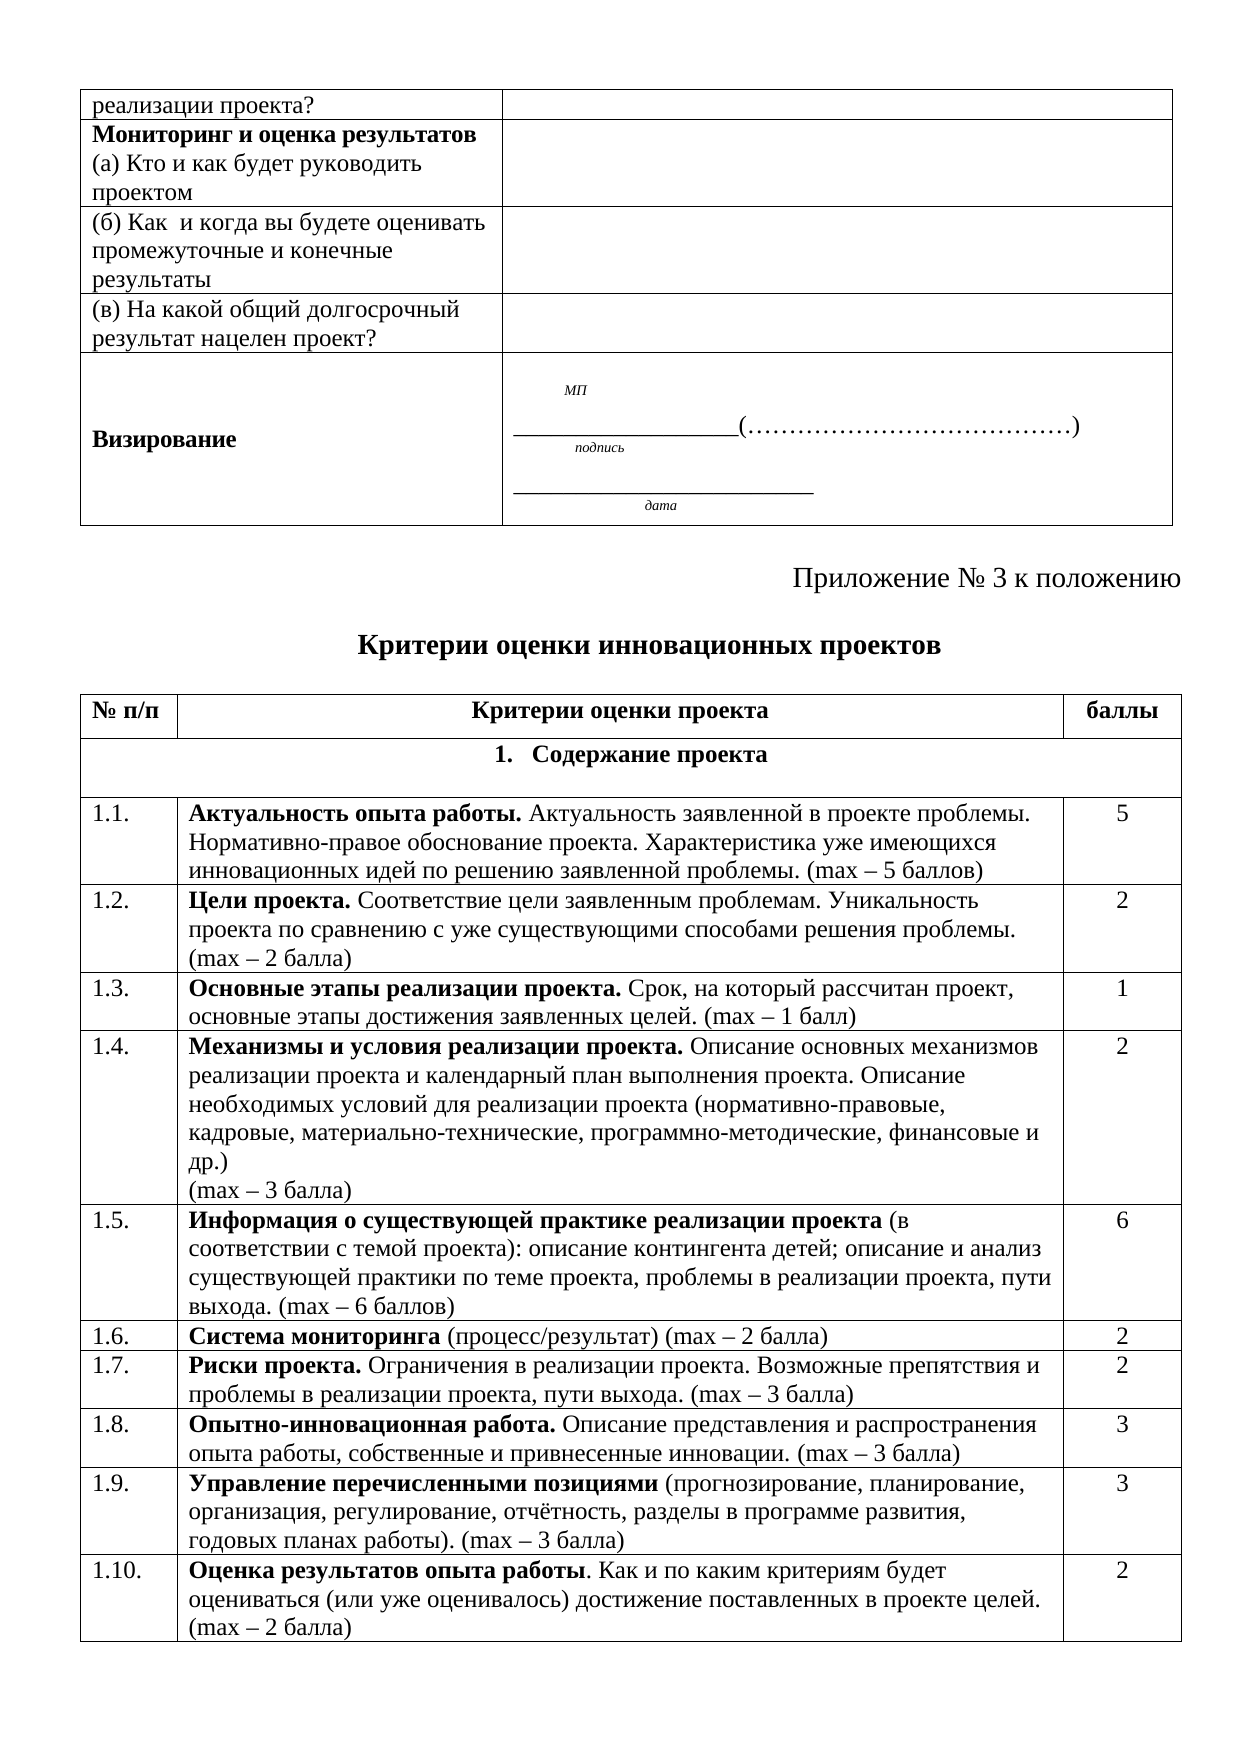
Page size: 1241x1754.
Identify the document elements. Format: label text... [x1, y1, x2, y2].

table_cell [503, 120, 1172, 206]
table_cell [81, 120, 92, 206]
table_cell Риски проекта. Ограничения в реализации проекта. Возможные препятствия и проблемы в реализации проекта, пути выхода. (max – 3 балла) [178, 1351, 1063, 1408]
table_cell 2 [1064, 1321, 1181, 1349]
table_cell 1.9. [81, 1468, 177, 1554]
text Приложение № 3 к положению [118, 560, 1181, 593]
table_cell 2 [1064, 1555, 1181, 1641]
table_cell [503, 294, 1172, 352]
table_cell 2 [1064, 885, 1181, 972]
table_cell 5 [1064, 798, 1181, 884]
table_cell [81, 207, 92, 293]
table_cell Оценка результатов опыта работы. Как и по каким критериям будет оцениваться (или уже оценивалось) достижение поставленных в проекте целей. (max – 2 балла) [178, 1555, 1063, 1641]
table_header № п/п [81, 695, 177, 738]
table_header Критерии оценки проекта [178, 695, 1063, 738]
table_cell Содержание проекта [81, 739, 1181, 797]
table_cell 3 [1064, 1409, 1181, 1467]
table_cell 6 [1064, 1205, 1181, 1320]
table_cell Цели проекта. Соответствие цели заявленным проблемам. Уникальность проекта по сравнению с уже существующими способами решения проблемы. (max – 2 балла) [178, 885, 1063, 972]
table_cell 1.2. [81, 885, 177, 972]
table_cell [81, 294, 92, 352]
table_cell МП __________________(…………………………………) подпись ________________________ дата [503, 353, 1172, 525]
table_cell [503, 207, 1172, 293]
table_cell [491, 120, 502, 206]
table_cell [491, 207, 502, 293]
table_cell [81, 90, 502, 118]
table_cell 1.4. [81, 1031, 177, 1204]
table_cell 1.3. [81, 973, 177, 1030]
table_cell Основные этапы реализации проекта. Срок, на который рассчитан проект, основные этапы достижения заявленных целей. (max – 1 балл) [178, 973, 1063, 1030]
table_cell [503, 90, 1172, 118]
table_cell 1.1. [81, 798, 177, 884]
table_cell Управление перечисленными позициями (прогнозирование, планирование, организация, регулирование, отчётность, разделы в программе развития, годовых планах работы). (max – 3 балла) [178, 1468, 1063, 1554]
table_cell 1.10. [81, 1555, 177, 1641]
table_cell Система мониторинга (процесс/результат) (max – 2 балла) [178, 1321, 1063, 1349]
table_cell 1.6. [81, 1321, 177, 1349]
table_cell 2 [1064, 1351, 1181, 1408]
table_cell Визирование [81, 353, 502, 525]
text Критерии оценки инновационных проектов [118, 627, 1181, 660]
table_cell Механизмы и условия реализации проекта. Описание основных механизмов реализации проекта и календарный план выполнения проекта. Описание необходимых условий для реализации проекта (нормативно-правовые, кадровые, материально-технические, программно-методические, финансовые и др.) (max – 3 балла) [178, 1031, 1063, 1204]
table_cell 1.8. [81, 1409, 177, 1467]
table_cell 2 [1064, 1031, 1181, 1204]
table_header баллы [1064, 695, 1181, 738]
table_cell 3 [1064, 1468, 1181, 1554]
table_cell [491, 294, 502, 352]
table_cell Опытно-инновационная работа. Описание представления и распространения опыта работы, собственные и привнесенные инновации. (max – 3 балла) [178, 1409, 1063, 1467]
table_cell 1.5. [81, 1205, 177, 1320]
table_cell Актуальность опыта работы. Актуальность заявленной в проекте проблемы. Нормативно-правое обоснование проекта. Характеристика уже имеющихся инновационных идей по решению заявленной проблемы. (max – 5 баллов) [178, 798, 1063, 884]
table_cell 1 [1064, 973, 1181, 1030]
table_cell Информация о существующей практике реализации проекта (в соответствии с темой проекта): описание контингента детей; описание и анализ существующей практики по теме проекта, проблемы в реализации проекта, пути выхода. (max – 6 баллов) [178, 1205, 1063, 1320]
table_cell 1.7. [81, 1351, 177, 1408]
